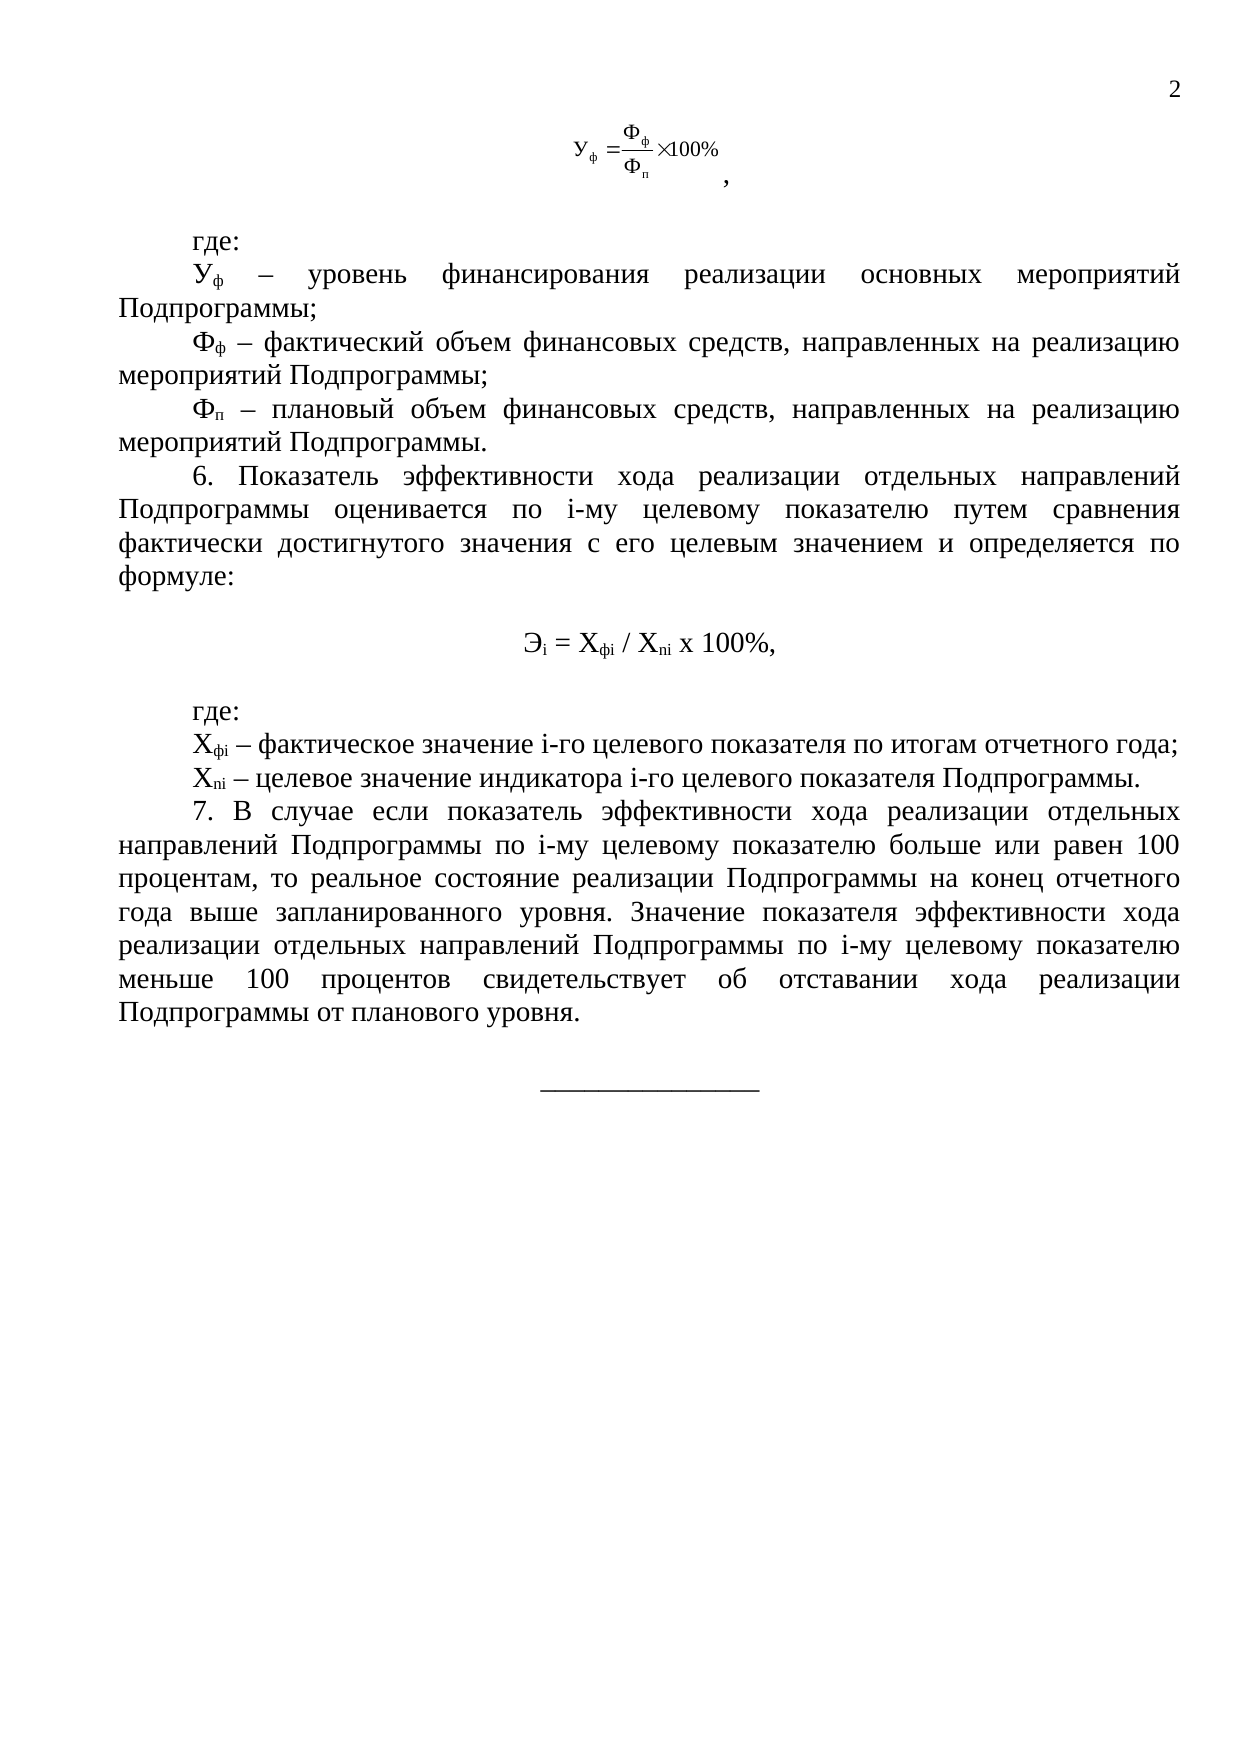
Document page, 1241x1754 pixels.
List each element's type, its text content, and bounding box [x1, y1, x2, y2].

text 6. Показатель эффективности хода реализации отдельных направлений Подпрограммы оценивается по i-му целевому показателю путем сравнения фактически достигнутого значения с его целевым значением и определяется по формуле: [118, 458, 1181, 592]
text Уф – уровень финансирования реализации основных мероприятий Подпрограммы; [118, 257, 1181, 324]
text _______________ [118, 1062, 1181, 1095]
text где: [118, 223, 1181, 257]
text 7. В случае если показатель эффективности хода реализации отдельных направлений Подпрограммы по i-му целевому показателю больше или равен 100 процентам, то реальное состояние реализации Подпрограммы на конец отчетного года выше запланированного уровня. Значение показателя эффективности хода реализации отдельных направлений Подпрограммы по i-му целевому показателю меньше 100 процентов свидетельствует об отставании хода реализации Подпрограммы от планового уровня. [118, 793, 1181, 1028]
text Xni – целевое значение индикатора i-го целевого показателя Подпрограммы. [118, 760, 1181, 793]
text где: [118, 693, 1181, 726]
text Фп – плановый объем финансовых средств, направленных на реализацию мероприятий Подпрограммы. [118, 391, 1181, 458]
text Фф – фактический объем финансовых средств, направленных на реализацию мероприятий Подпрограммы; [118, 324, 1181, 391]
text , [118, 118, 1181, 189]
text Эi = Хфi / Xni x 100%, [118, 626, 1181, 659]
text Хфi – фактическое значение i-го целевого показателя по итогам отчетного года; [118, 726, 1181, 760]
